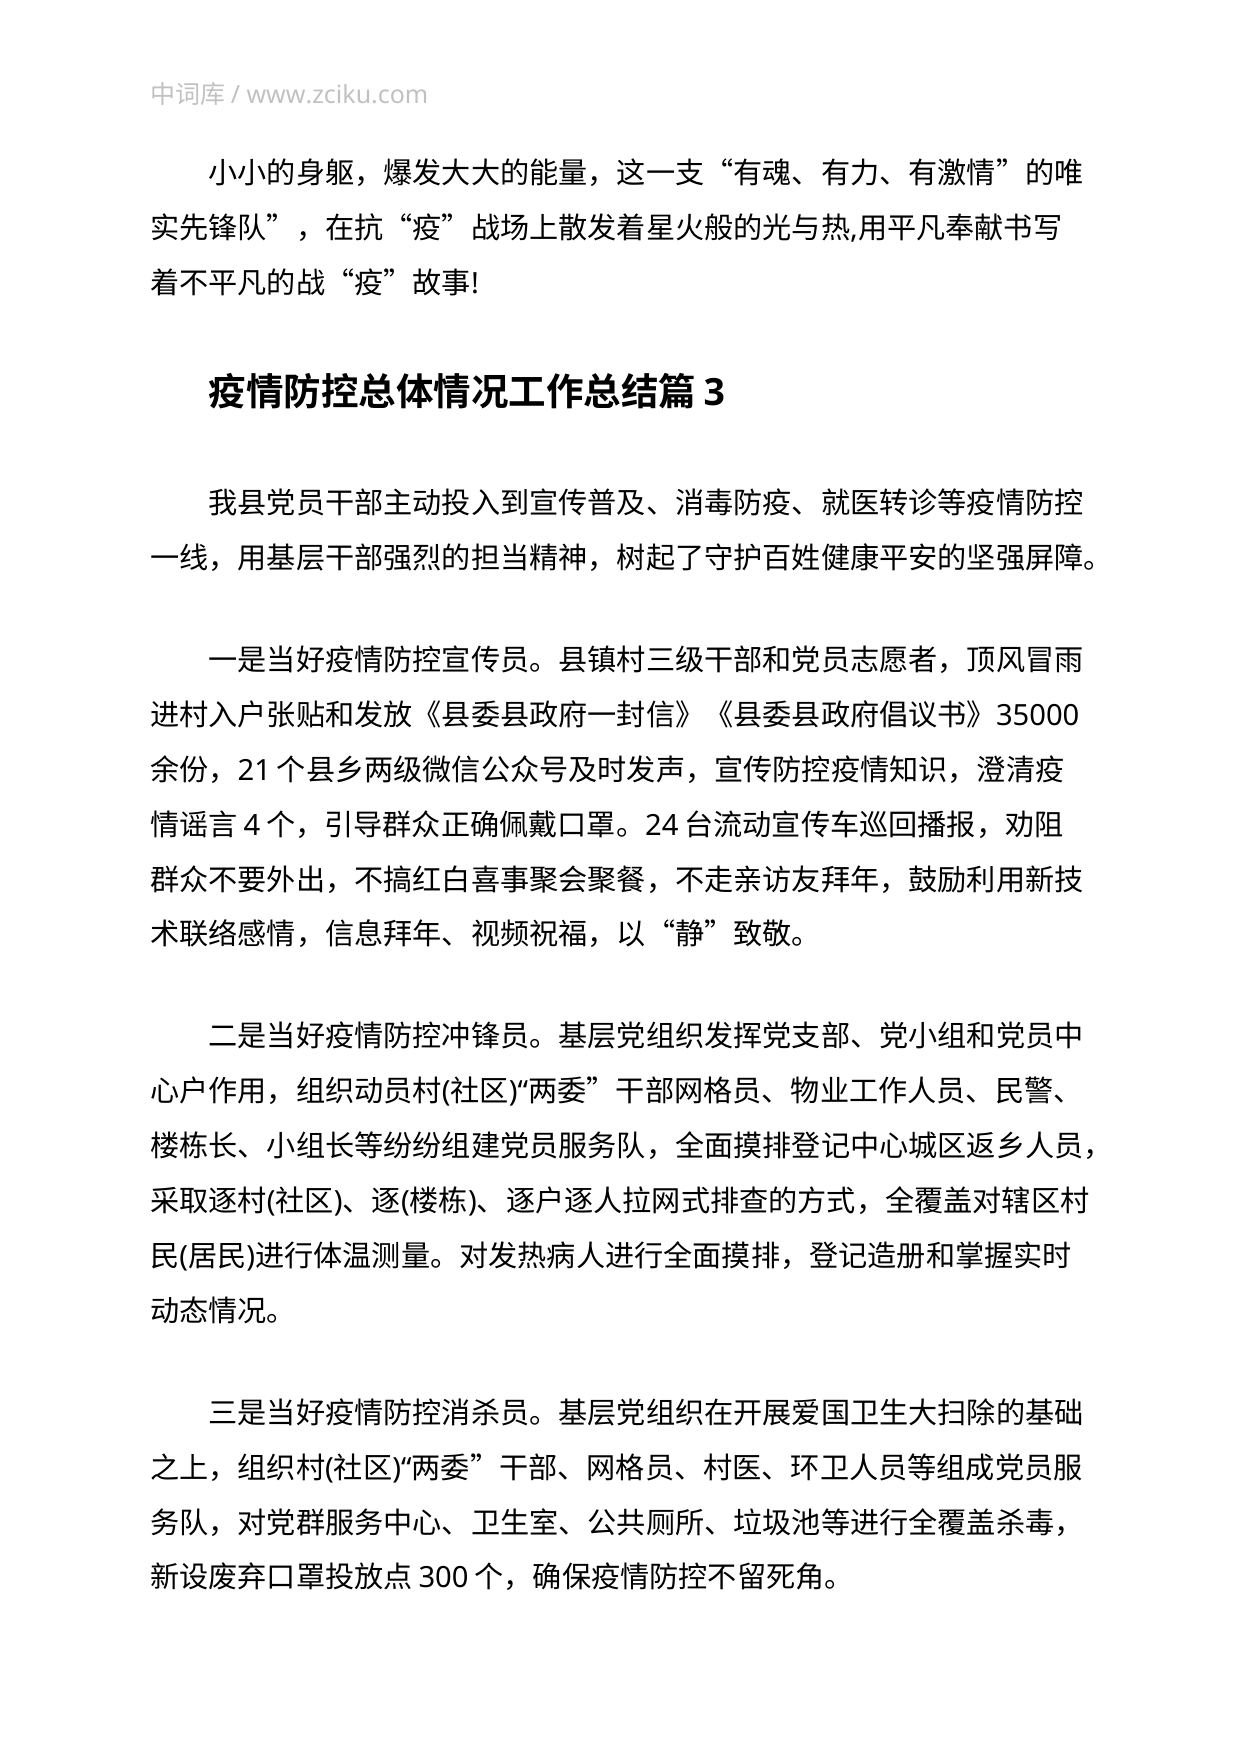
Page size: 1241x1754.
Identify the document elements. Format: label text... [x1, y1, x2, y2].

text 疫情防控总体情况工作总结篇3 [150, 362, 1090, 416]
text 一是当好疫情防控宣传员。县镇村三级干部和党员志愿者，顶风冒雨进村入户张贴和发放《县委县政府一封信》《县委县政府倡议书》35000余份，21个县乡两级微信公众号及时发声，宣传防控疫情知识，澄清疫情谣言4个，引导群众正确佩戴口罩。24台流动宣传车巡回播报，劝阻群众不要外出，不搞红白喜事聚会聚餐，不走亲访友拜年，鼓励利用新技术联络感情，信息拜年、视频祝福，以“静”致敬。 [150, 636, 1090, 953]
text 小小的身躯，爆发大大的能量，这一支“有魂、有力、有激情”的唯实先锋队”，在抗“疫”战场上散发着星火般的光与热,用平凡奉献书写着不平凡的战“疫”故事! [150, 150, 1090, 302]
text 二是当好疫情防控冲锋员。基层党组织发挥党支部、党小组和党员中心户作用，组织动员村(社区)“两委”干部网格员、物业工作人员、民警、楼栋长、小组长等纷纷组建党员服务队，全面摸排登记中心城区返乡人员，采取逐村(社区)、逐(楼栋)、逐户逐人拉网式排查的方式，全覆盖对辖区村民(居民)进行体温测量。对发热病人进行全面摸排，登记造册和掌握实时动态情况。 [150, 1013, 1090, 1330]
text 我县党员干部主动投入到宣传普及、消毒防疫、就医转诊等疫情防控一线，用基层干部强烈的担当精神，树起了守护百姓健康平安的坚强屏障。 [150, 479, 1090, 577]
text 三是当好疫情防控消杀员。基层党组织在开展爱国卫生大扫除的基础之上，组织村(社区)“两委”干部、网格员、村医、环卫人员等组成党员服务队，对党群服务中心、卫生室、公共厕所、垃圾池等进行全覆盖杀毒，新设废弃口罩投放点300个，确保疫情防控不留死角。 [150, 1389, 1090, 1596]
